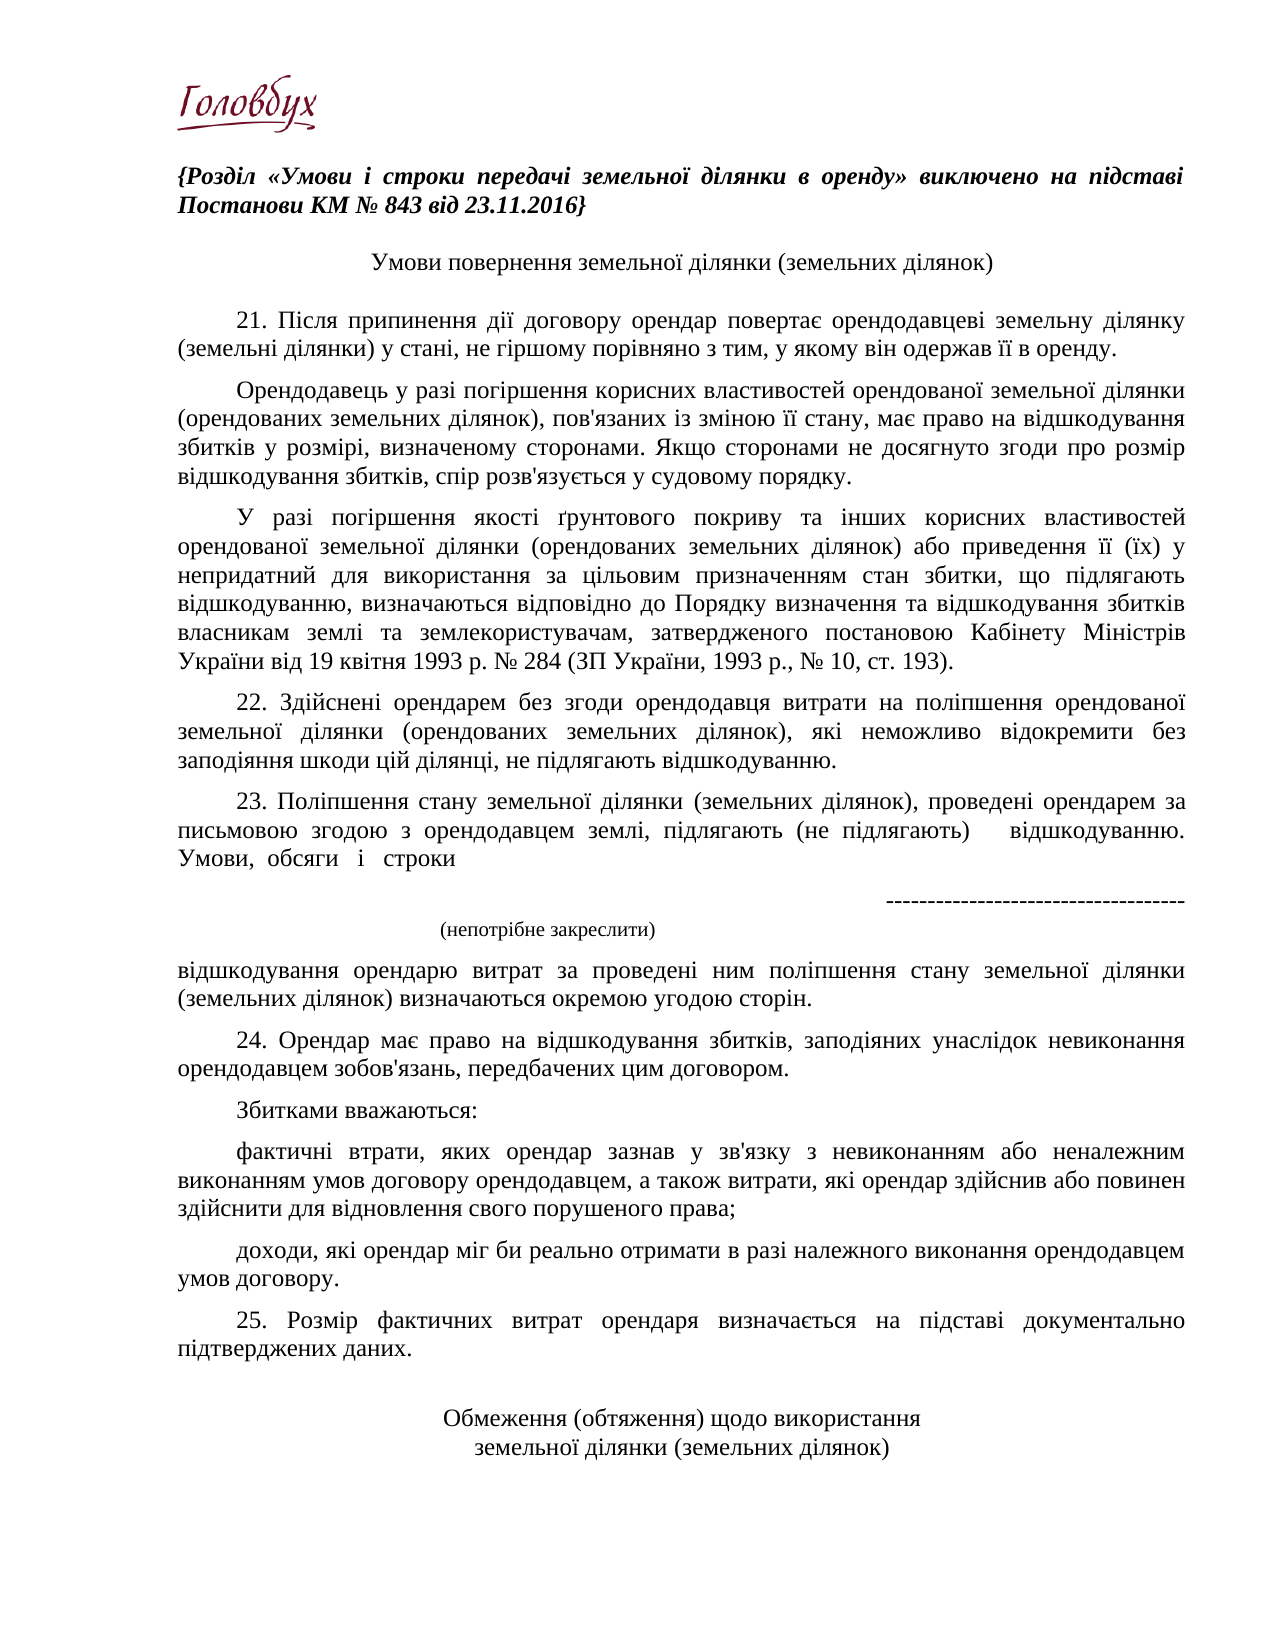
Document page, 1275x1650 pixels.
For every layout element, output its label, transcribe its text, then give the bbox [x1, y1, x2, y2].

text У разі погіршення якості ґрунтового покриву та інших корисних властивостей орендованої земельної ділянки (орендованих земельних ділянок) або приведення її (їх) у непридатний для використання за цільовим призначенням стан збитки, що підлягають відшкодуванню, визначаються відповідно до Порядку визначення та відшкодування збитків власникам землі та землекористувачам, затвердженого постановою Кабінету Міністрів України від 19 квітня 1993 р. № 284 (ЗП України, 1993 р., № 10, ст. 193). [177, 502, 1186, 675]
text 23. Поліпшення стану земельної ділянки (земельних ділянок), проведені орендарем за письмовою згодою з орендодавцем землі, підлягають (не підлягають) відшкодуванню. Умови, обсяги і строки [177, 786, 1186, 872]
picture [177, 75, 317, 133]
text Умови повернення земельної ділянки (земельних ділянок) [177, 247, 1186, 276]
text {Розділ «Умови і строки передачі земельної ділянки в оренду» виключено на підставі Постанови КМ № 843 від 23.11.2016} [177, 161, 1186, 218]
text відшкодування орендарю витрат за проведені ним поліпшення стану земельної ділянки (земельних ділянок) визначаються окремою угодою сторін. [177, 955, 1186, 1012]
text фактичні втрати, яких орендар зазнав у зв'язку з невиконанням або неналежним виконанням умов договору орендодавцем, а також витрати, які орендар здійснив або повинен здійснити для відновлення свого порушеного права; [177, 1136, 1186, 1222]
text Обмеження (обтяження) щодо використання [177, 1403, 1186, 1432]
text 21. Після припинення дії договору орендар повертає орендодавцеві земельну ділянку (земельні ділянки) у стані, не гіршому порівняно з тим, у якому він одержав її в оренду. [177, 305, 1186, 362]
text ------------------------------------ (непотрібне закреслити) [177, 885, 1186, 942]
text 25. Розмір фактичних витрат орендаря визначається на підставі документально підтверджених даних. [177, 1305, 1186, 1362]
text земельної ділянки (земельних ділянок) [177, 1432, 1186, 1461]
text 24. Орендар має право на відшкодування збитків, заподіяних унаслідок невиконання орендодавцем зобов'язань, передбачених цим договором. [177, 1025, 1186, 1082]
text Орендодавець у разі погіршення корисних властивостей орендованої земельної ділянки (орендованих земельних ділянок), пов'язаних із зміною її стану, має право на відшкодування збитків у розмірі, визначеному сторонами. Якщо сторонами не досягнуто згоди про розмір відшкодування збитків, спір розв'язується у судовому порядку. [177, 375, 1186, 490]
text доходи, які орендар міг би реально отримати в разі належного виконання орендодавцем умов договору. [177, 1235, 1186, 1292]
text Збитками вважаються: [177, 1095, 1186, 1123]
text 22. Здійснені орендарем без згоди орендодавця витрати на поліпшення орендованої земельної ділянки (орендованих земельних ділянок), які неможливо відокремити без заподіяння шкоди цій ділянці, не підлягають відшкодуванню. [177, 687, 1186, 773]
